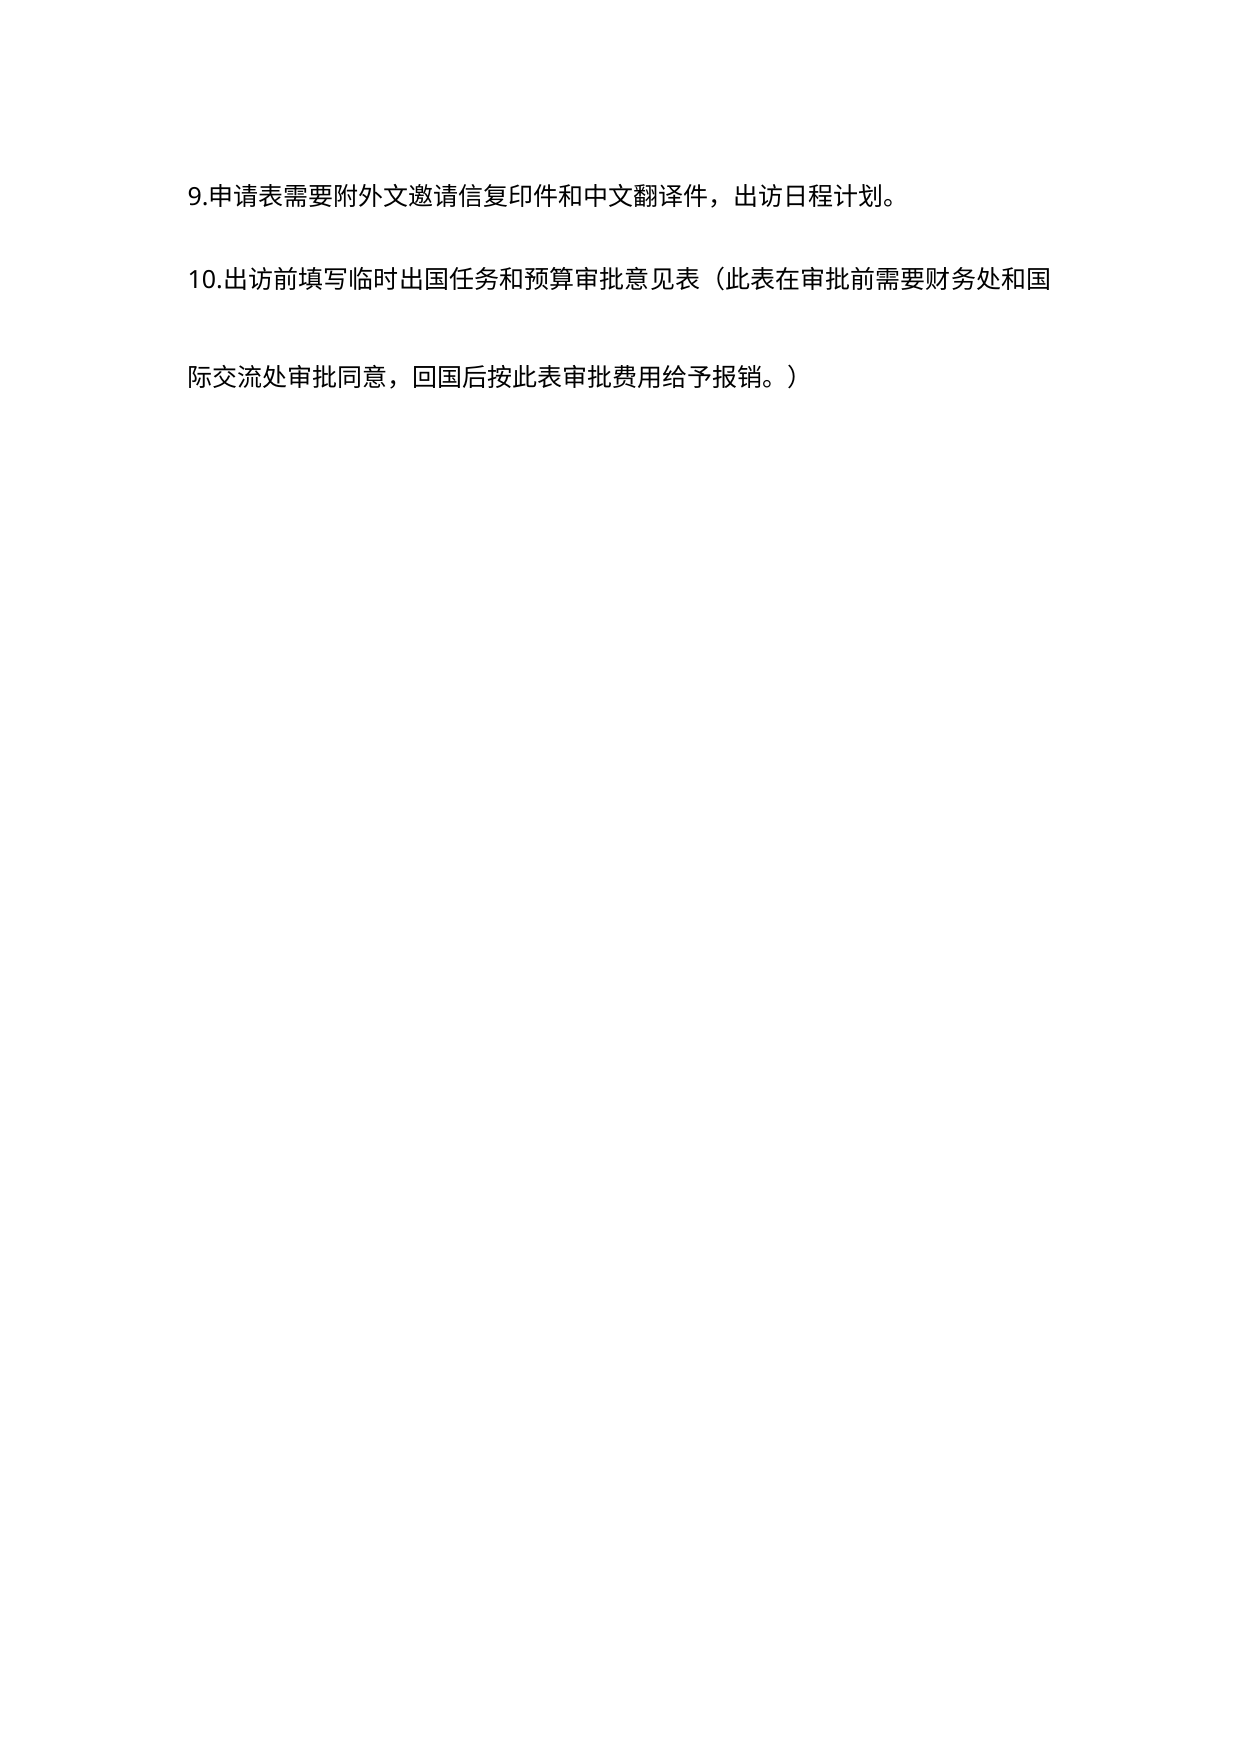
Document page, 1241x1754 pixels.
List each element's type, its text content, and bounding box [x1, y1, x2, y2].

text 10.出访前填写临时出国任务和预算审批意见表（此表在审批前需要财务处和国际交流处审批同意，回国后按此表审批费用给予报销。） [187, 245, 1053, 408]
text 9.申请表需要附外文邀请信复印件和中文翻译件，出访日程计划。 [187, 162, 1053, 227]
